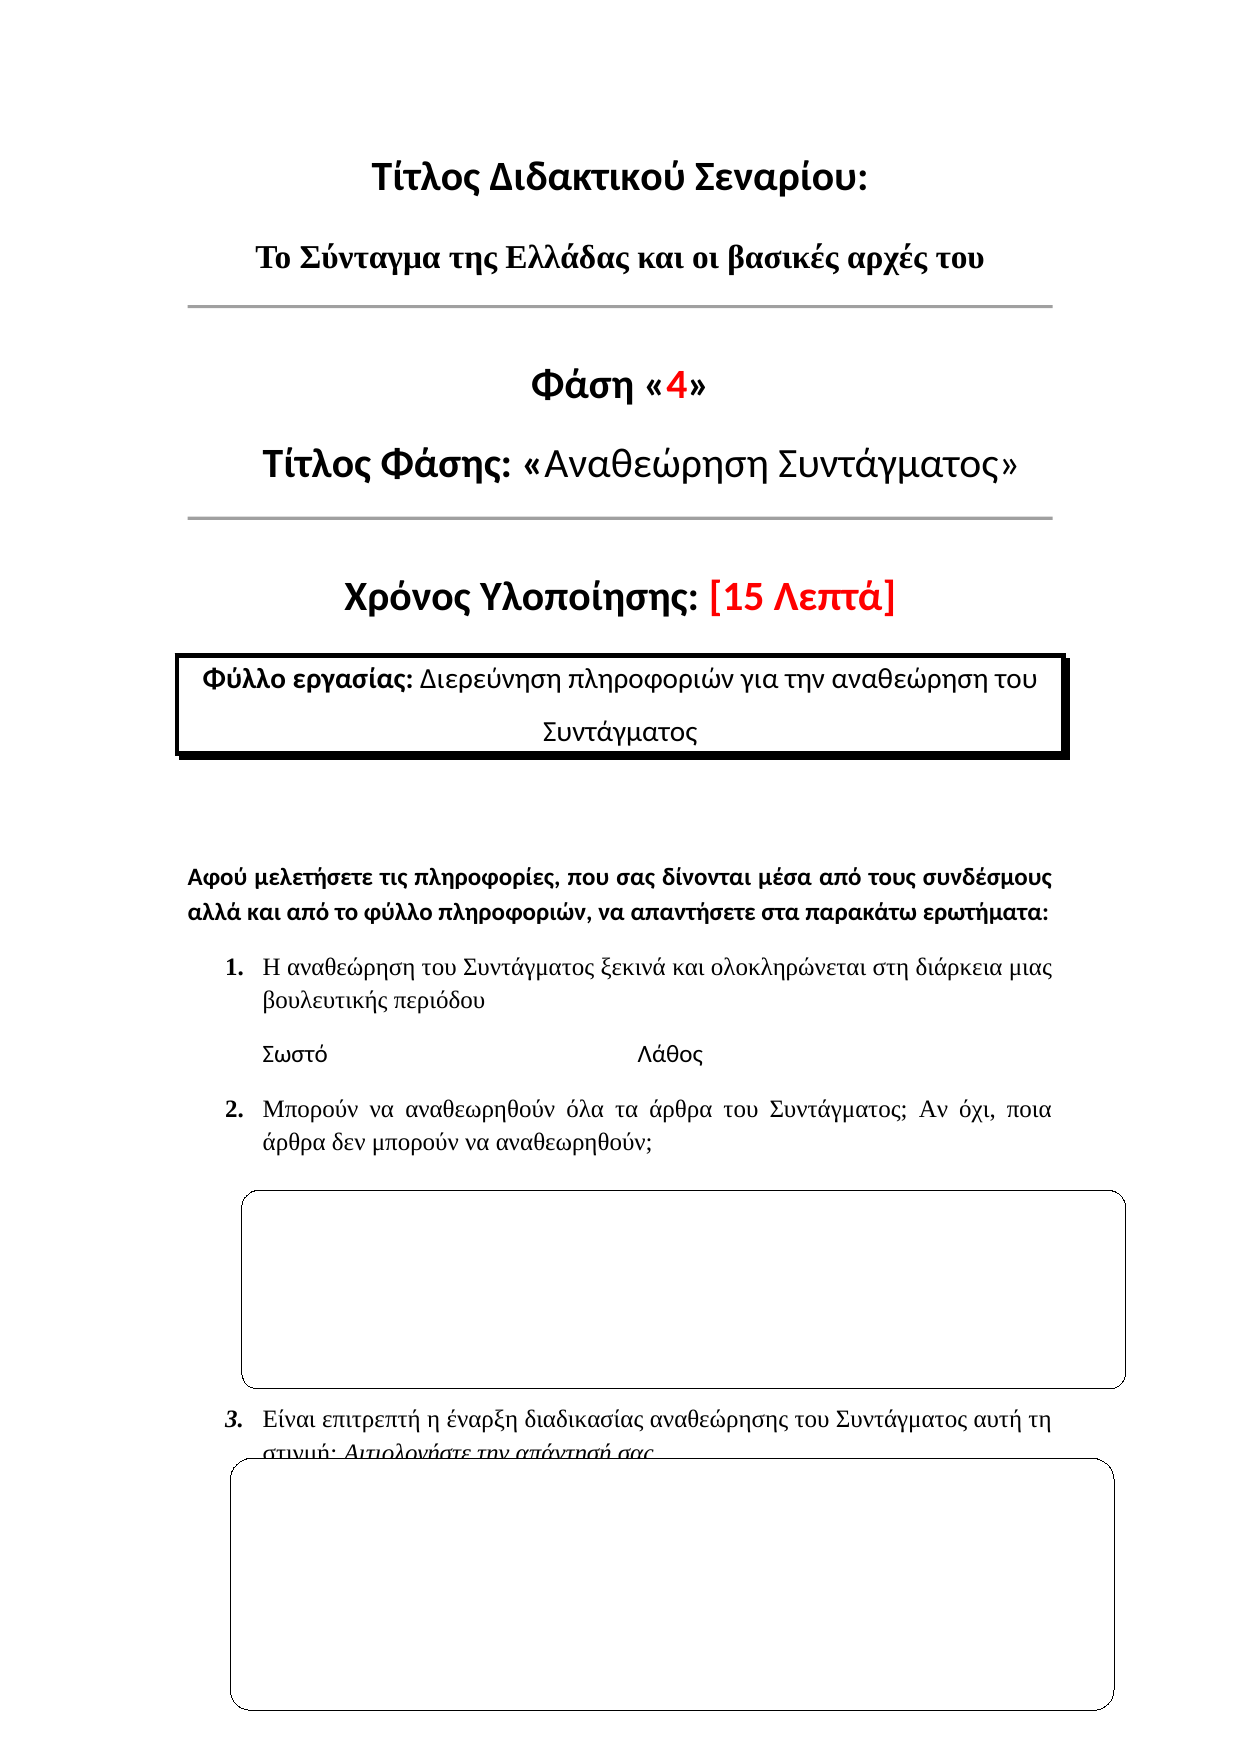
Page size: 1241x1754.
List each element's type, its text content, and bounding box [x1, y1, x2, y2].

text Τίτλος Διδακτικού Σεναρίου: [187, 150, 1053, 201]
text Φάση «4» [187, 358, 1053, 409]
text Αφού μελετήσετε τις πληροφορίες, που σας δίνονται μέσα από τους συνδέσμους αλλά και από το φύλλο πληροφοριών, να απαντήσετε στα παρακάτω ερωτήματα: [187, 861, 1053, 926]
text Το Σύνταγμα της Ελλάδας και οι βασικές αρχές του [187, 238, 1053, 276]
text Χρόνος Υλοποίησης: [15 Λεπτά] [187, 570, 1053, 621]
text Σωστό Λάθος [187, 1038, 1053, 1069]
list Μπορούν να αναθεωρηθούν όλα τα άρθρα του Συντάγματος; Αν όχι, ποια άρθρα δεν μπορούν να αναθεωρηθούν; [225, 1094, 1053, 1156]
text Τίτλος Φάσης: «Αναθεώρηση Συντάγματος» [187, 437, 1053, 488]
list Η αναθεώρηση του Συντάγματος ξεκινά και ολοκληρώνεται στη διάρκεια μιας βουλευτικής περιόδου [225, 952, 1053, 1013]
list Είναι επιτρεπτή η έναρξη διαδικασίας αναθεώρησης του Συντάγματος αυτή τη στιγμή; Αιτιολογήστε την απάντησή σας. [225, 1404, 1053, 1466]
text Φύλλο εργασίας: Διερεύνηση πληροφοριών για την αναθεώρηση του Συντάγματος [179, 658, 1061, 751]
